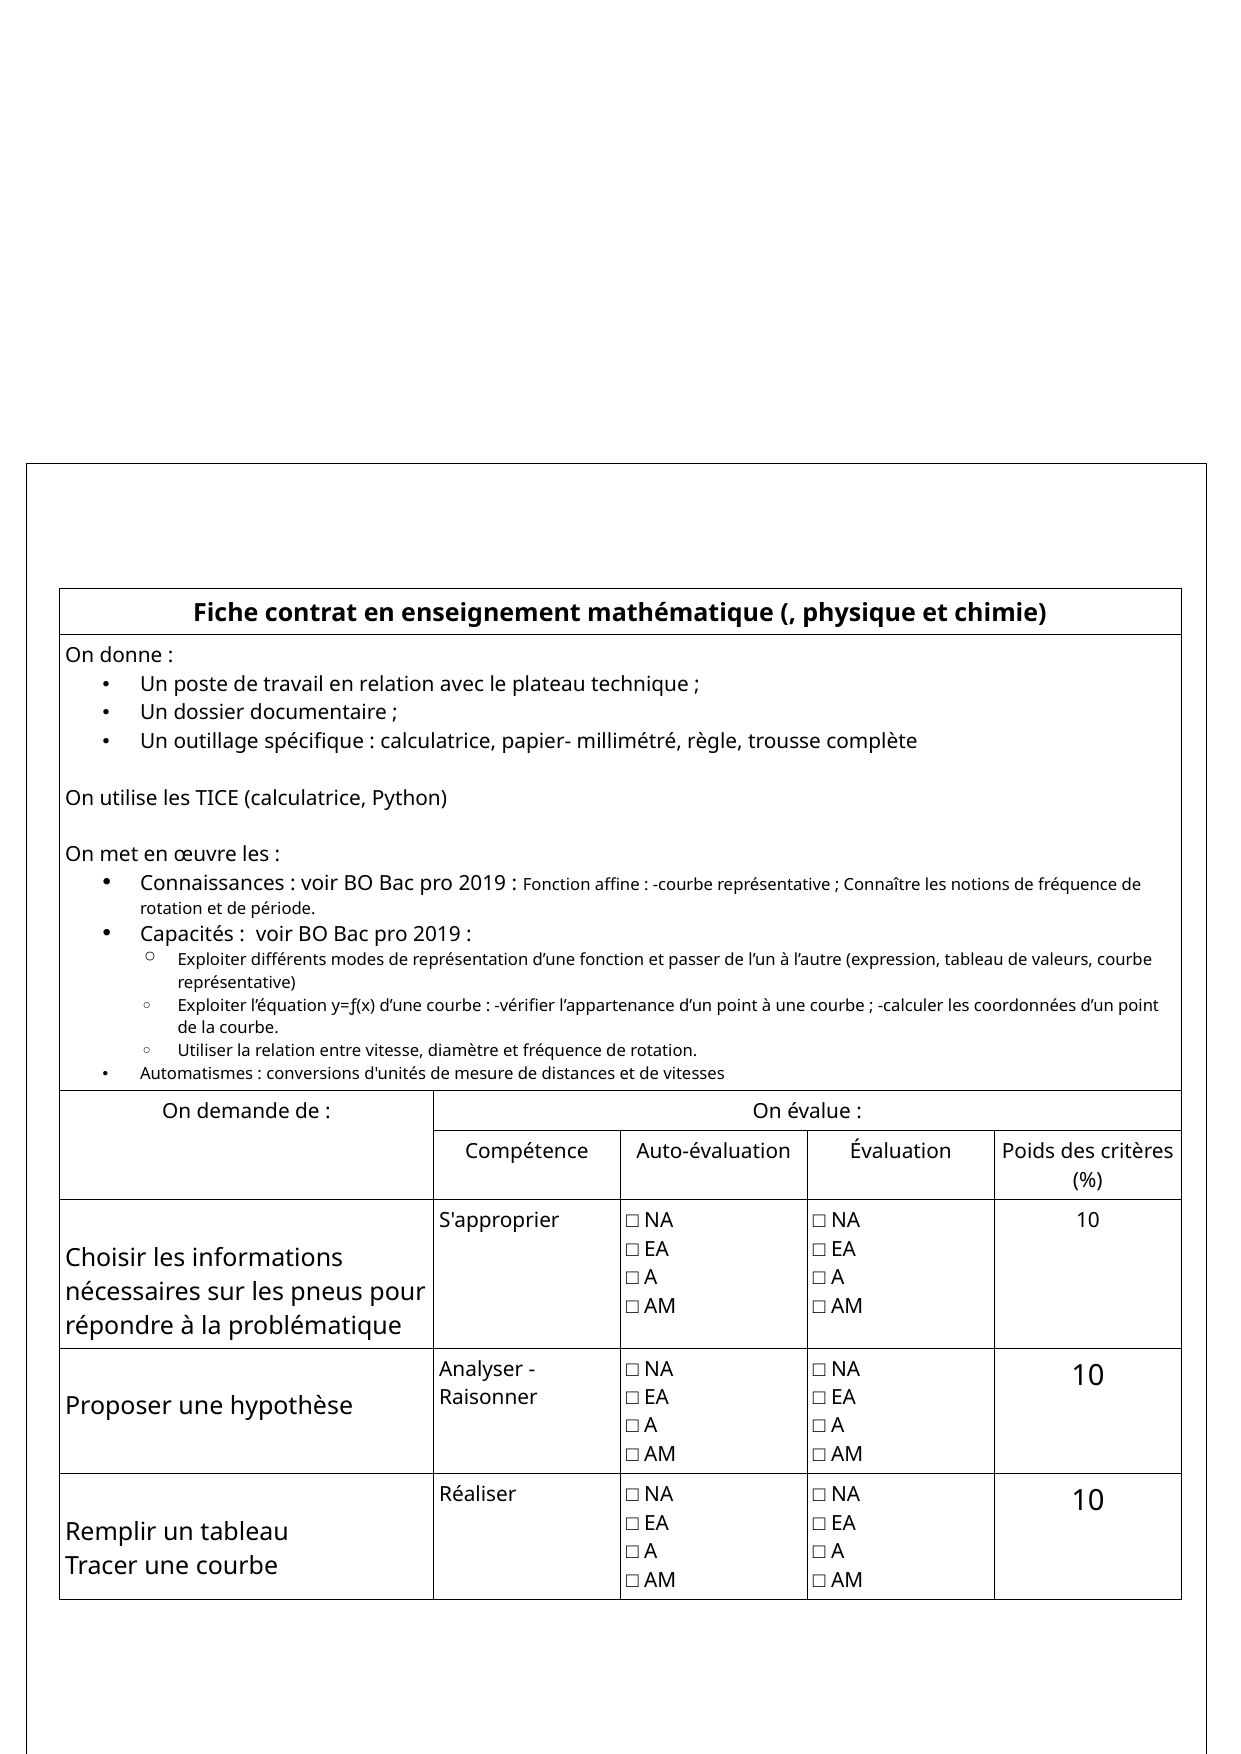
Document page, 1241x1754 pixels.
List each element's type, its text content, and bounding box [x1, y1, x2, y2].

table_header Fiche contrat en enseignement mathématique (, physique et chimie) [60, 589, 1181, 634]
table_cell Analyser - Raisonner [434, 1349, 620, 1473]
table_cell S'approprier [434, 1200, 620, 1347]
table_cell On donne : Un poste de travail en relation avec le plateau technique ; Un dossier documentaire ; Un outillage spécifique : calculatrice, papier- millimétré, règle, trousse complète On utilise les TICE (calculatrice, Python) On met en œuvre les : Connaissances : voir BO Bac pro 2019 : Fonction affine : -courbe représentative ; Connaître les notions de fréquence de rotation et de période. Capacités : voir BO Bac pro 2019 : Exploiter différents modes de représentation d’une fonction et passer de l’un à l’autre (expression, tableau de valeurs, courbe représentative) Exploiter l’équation y=ƒ(x) d’une courbe : -vérifier l’appartenance d’un point à une courbe ; -calculer les coordonnées d’un point de la courbe. Utiliser la relation entre vitesse, diamètre et fréquence de rotation. Automatismes : conversions d'unités de mesure de distances et de vitesses [60, 635, 1181, 1090]
table_cell Évaluation [808, 1131, 994, 1199]
table_cell Remplir un tableau Tracer une courbe [60, 1474, 433, 1599]
table_cell Proposer une hypothèse [60, 1349, 433, 1473]
table_cell □ NA □ EA □ A □ AM [621, 1200, 807, 1347]
table_cell □ NA □ EA □ A □ AM [808, 1200, 994, 1347]
table_cell □ NA □ EA □ A □ AM [808, 1349, 994, 1473]
table_cell Compétence [434, 1131, 620, 1199]
table_cell Auto-évaluation [621, 1131, 807, 1199]
table_cell On demande de : [60, 1091, 433, 1199]
table_cell □ NA □ EA □ A □ AM [808, 1474, 994, 1599]
table_cell Réaliser [434, 1474, 620, 1599]
table_cell 10 [995, 1349, 1181, 1473]
table_cell 10 [995, 1200, 1181, 1347]
table_cell Choisir les informations nécessaires sur les pneus pour répondre à la problématique [60, 1200, 433, 1347]
table_cell On évalue : [434, 1091, 1181, 1130]
table_cell 10 [995, 1474, 1181, 1599]
table_cell □ NA □ EA □ A □ AM [621, 1474, 807, 1599]
table_cell □ NA □ EA □ A □ AM [621, 1349, 807, 1473]
table_cell Poids des critères (%) [995, 1131, 1181, 1199]
